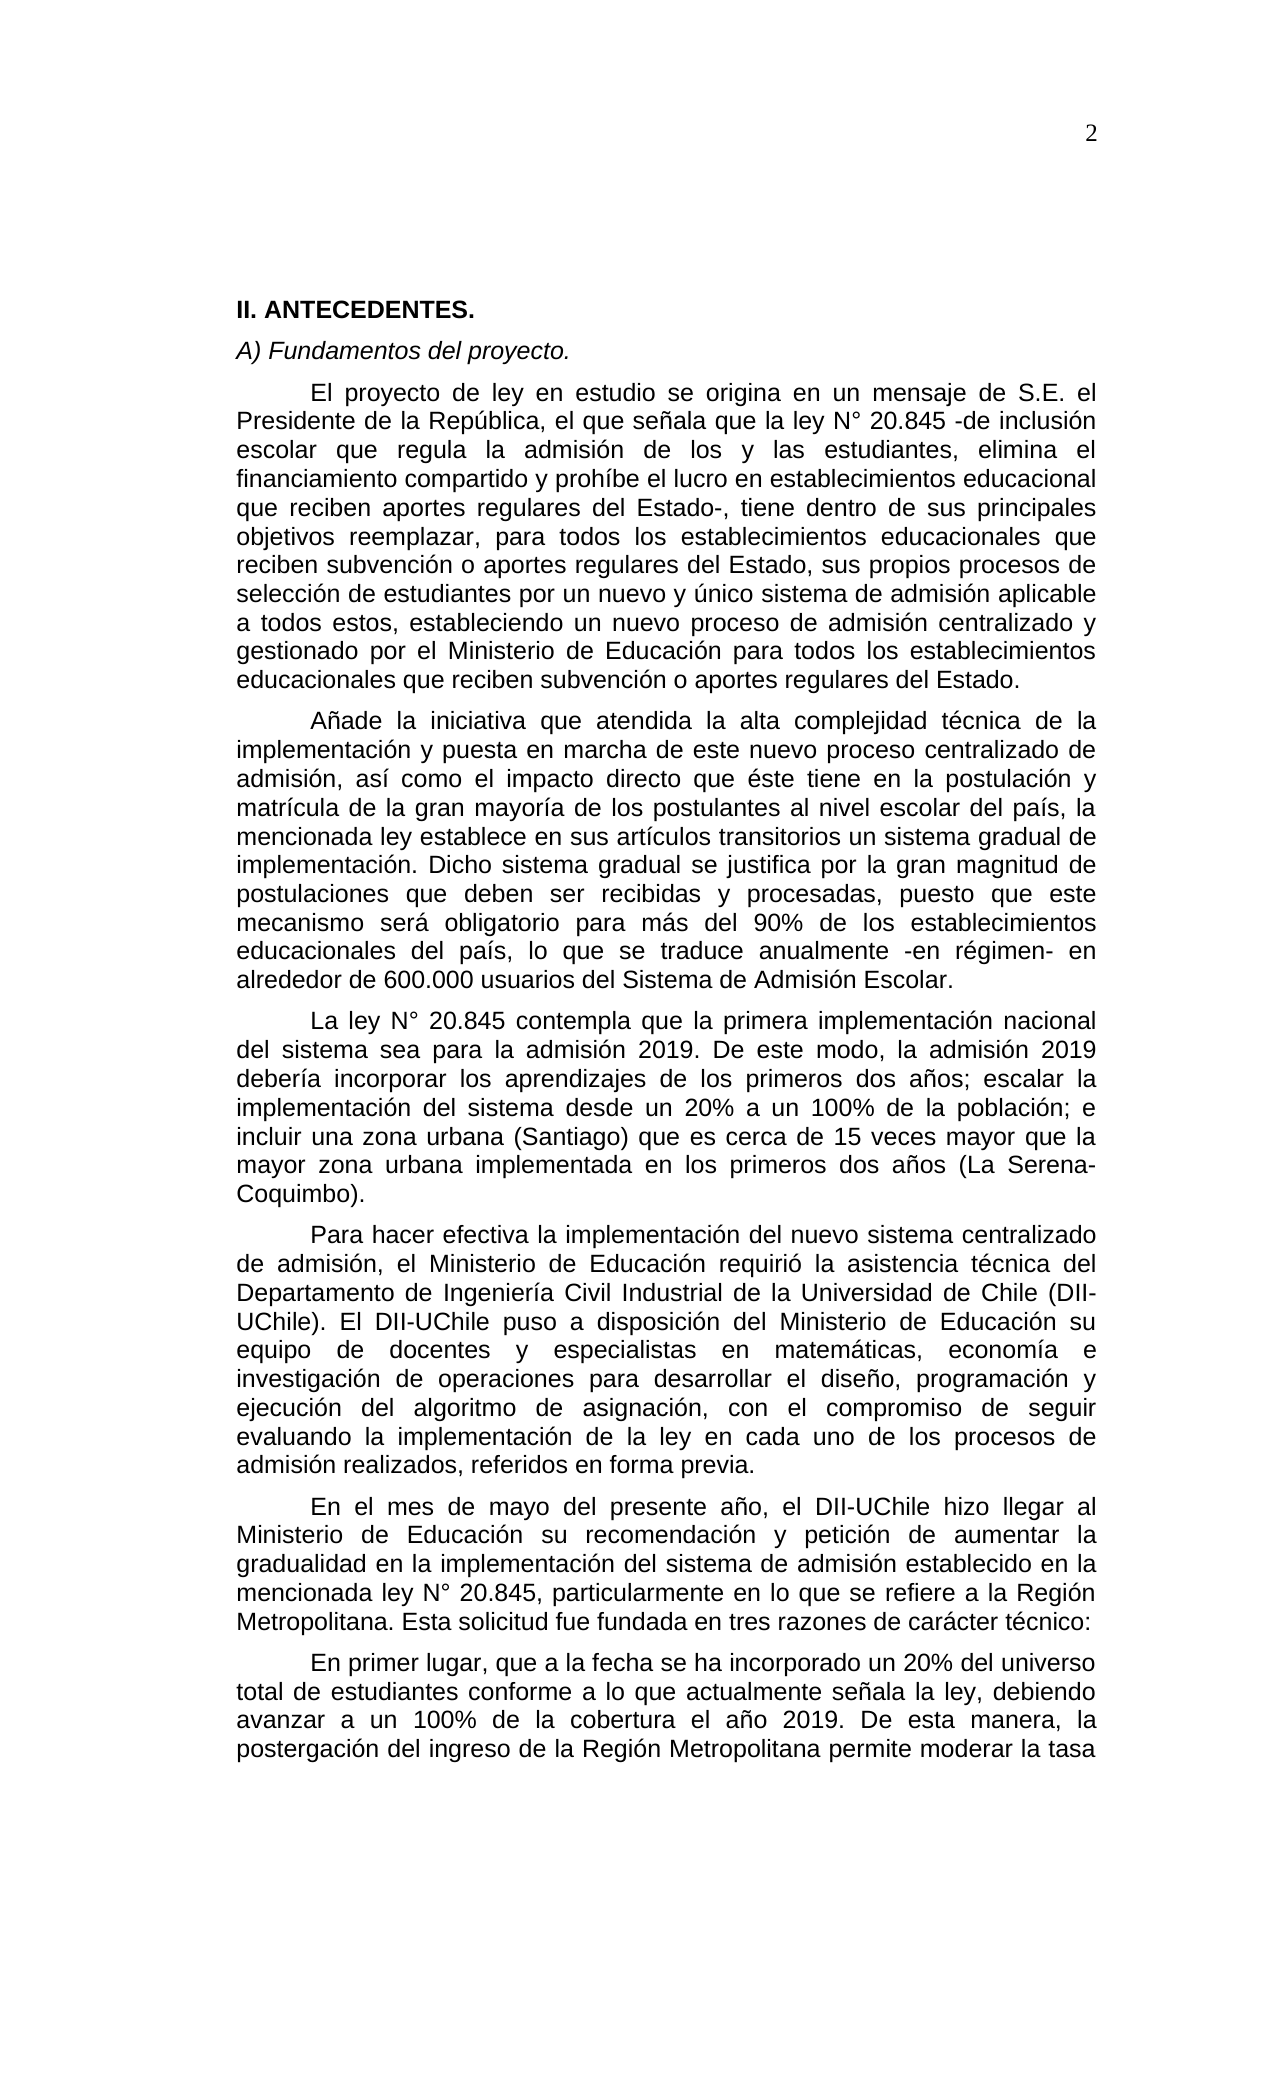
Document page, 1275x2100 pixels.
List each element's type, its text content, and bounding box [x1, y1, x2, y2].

subtitle II. ANTECEDENTES. [236, 295, 1098, 324]
text El proyecto de ley en estudio se origina en un mensaje de S.E. el Presidente de la República, el que señala que la ley N° 20.845 -de inclusión escolar que regula la admisión de los y las estudiantes, elimina el financiamiento compartido y prohíbe el lucro en establecimientos educacional que reciben aportes regulares del Estado-, tiene dentro de sus principales objetivos reemplazar, para todos los establecimientos educacionales que reciben subvención o aportes regulares del Estado, sus propios procesos de selección de estudiantes por un nuevo y único sistema de admisión aplicable a todos estos, estableciendo un nuevo proceso de admisión centralizado y gestionado por el Ministerio de Educación para todos los establecimientos educacionales que reciben subvención o aportes regulares del Estado. [236, 378, 1098, 694]
subtitle A) Fundamentos del proyecto. [236, 337, 1098, 365]
text La ley N° 20.845 contempla que la primera implementación nacional del sistema sea para la admisión 2019. De este modo, la admisión 2019 debería incorporar los aprendizajes de los primeros dos años; escalar la implementación del sistema desde un 20% a un 100% de la población; e incluir una zona urbana (Santiago) que es cerca de 15 veces mayor que la mayor zona urbana implementada en los primeros dos años (La Serena-Coquimbo). [236, 1007, 1098, 1208]
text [236, 1648, 1098, 1763]
text Añade la iniciativa que atendida la alta complejidad técnica de la implementación y puesta en marcha de este nuevo proceso centralizado de admisión, así como el impacto directo que éste tiene en la postulación y matrícula de la gran mayoría de los postulantes al nivel escolar del país, la mencionada ley establece en sus artículos transitorios un sistema gradual de implementación. Dicho sistema gradual se justifica por la gran magnitud de postulaciones que deben ser recibidas y procesadas, puesto que este mecanismo será obligatorio para más del 90% de los establecimientos educacionales del país, lo que se traduce anualmente -en régimen- en alrededor de 600.000 usuarios del Sistema de Admisión Escolar. [236, 707, 1098, 994]
text En el mes de mayo del presente año, el DII-UChile hizo llegar al Ministerio de Educación su recomendación y petición de aumentar la gradualidad en la implementación del sistema de admisión establecido en la mencionada ley N° 20.845, particularmente en lo que se refiere a la Región Metropolitana. Esta solicitud fue fundada en tres razones de carácter técnico: [236, 1492, 1098, 1635]
text Para hacer efectiva la implementación del nuevo sistema centralizado de admisión, el Ministerio de Educación requirió la asistencia técnica del Departamento de Ingeniería Civil Industrial de la Universidad de Chile (DII-UChile). El DII-UChile puso a disposición del Ministerio de Educación su equipo de docentes y especialistas en matemáticas, economía e investigación de operaciones para desarrollar el diseño, programación y ejecución del algoritmo de asignación, con el compromiso de seguir evaluando la implementación de la ley en cada uno de los procesos de admisión realizados, referidos en forma previa. [236, 1220, 1098, 1479]
